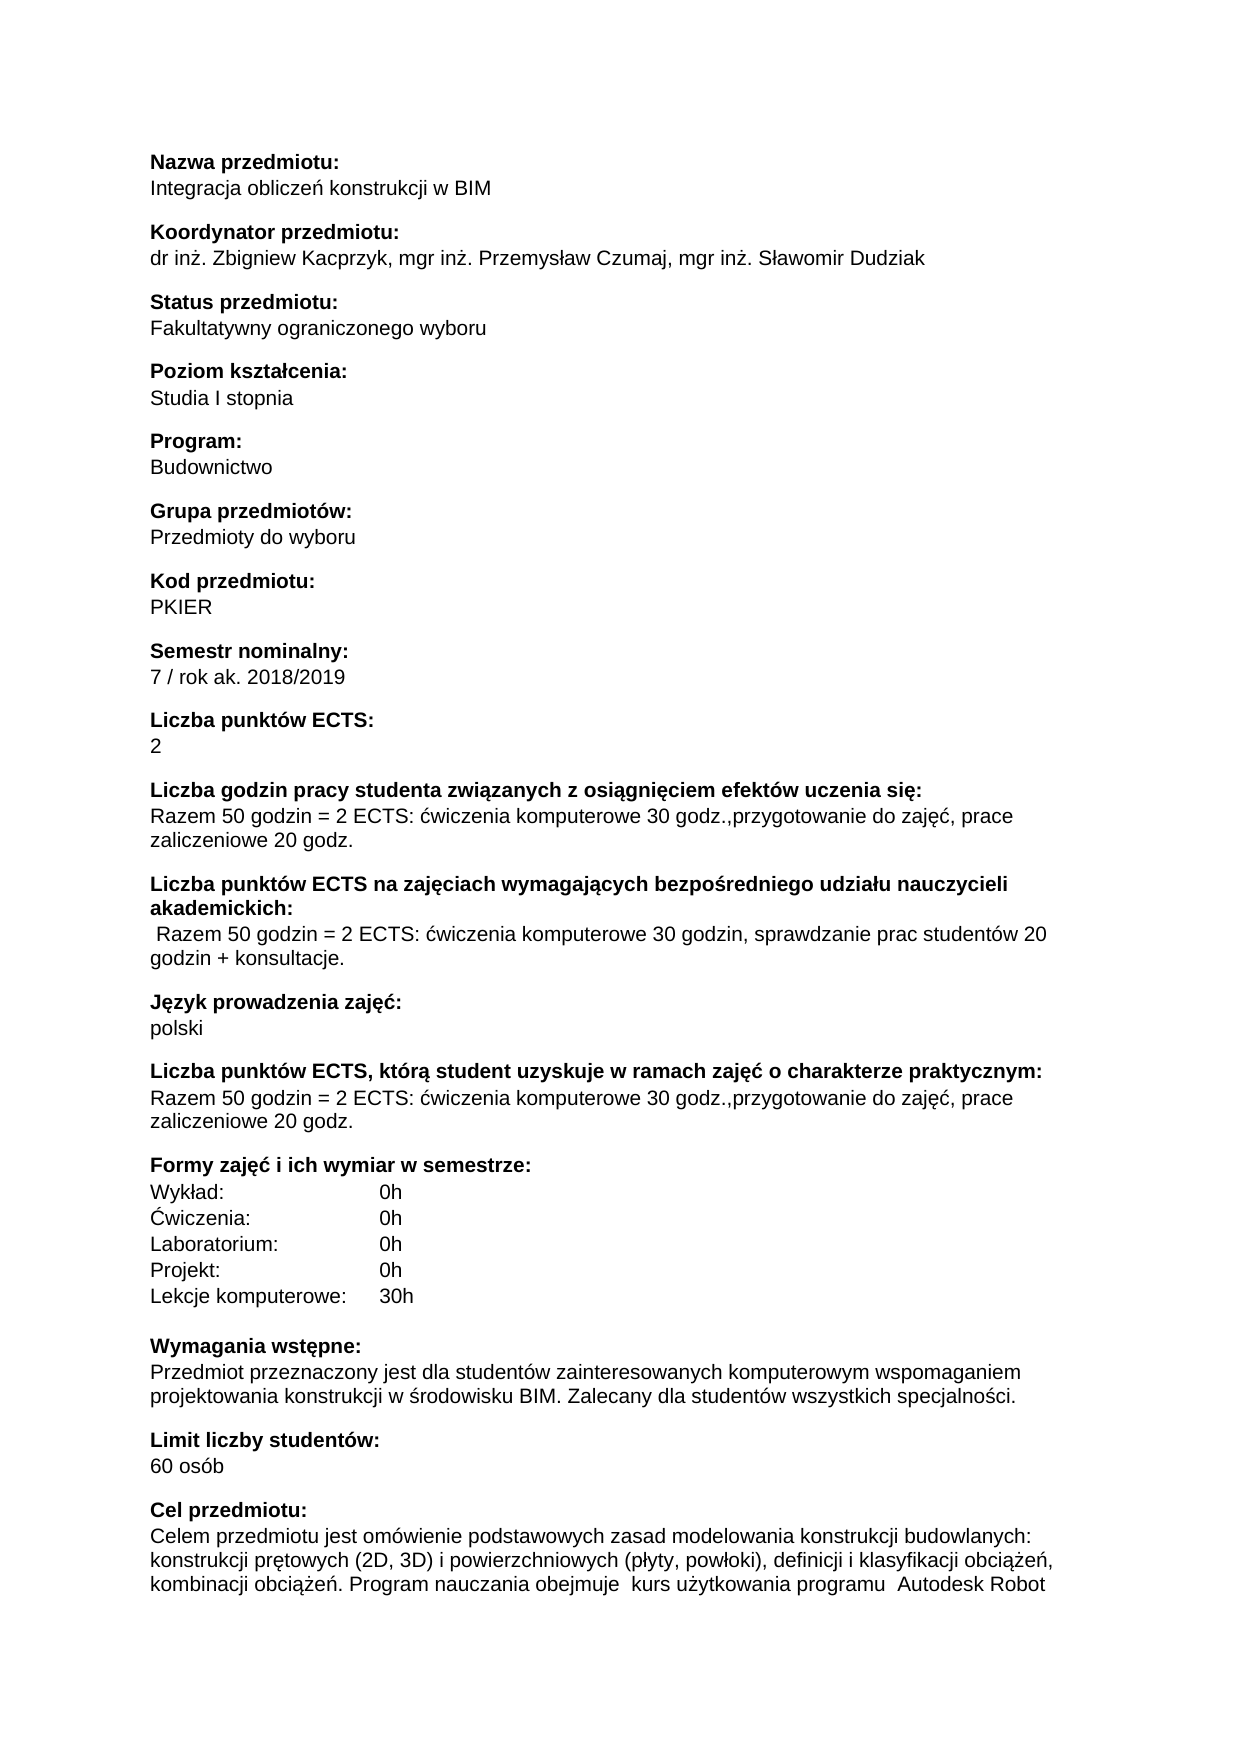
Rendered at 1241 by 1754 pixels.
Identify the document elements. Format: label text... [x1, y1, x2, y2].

text Limit liczby studentów: [150, 1428, 1090, 1452]
text Razem 50 godzin = 2 ECTS: ćwiczenia komputerowe 30 godz.,przygotowanie do zajęć, prace zaliczeniowe 20 godz. [150, 1085, 1090, 1133]
text 2 [150, 734, 1090, 758]
text Wymagania wstępne: [150, 1334, 1090, 1358]
text Koordynator przedmiotu: [150, 220, 1090, 244]
text Liczba godzin pracy studenta związanych z osiągnięciem efektów uczenia się: [150, 778, 1090, 802]
text Liczba punktów ECTS na zajęciach wymagających bezpośredniego udziału nauczycieli akademickich: [150, 872, 1090, 920]
table_cell Ćwiczenia: [140, 1206, 367, 1230]
table_cell Lekcje komputerowe: [140, 1284, 367, 1308]
text Formy zajęć i ich wymiar w semestrze: [150, 1153, 1090, 1177]
text Razem 50 godzin = 2 ECTS: ćwiczenia komputerowe 30 godzin, sprawdzanie prac studentów 20 godzin + konsultacje. [150, 922, 1090, 970]
text Razem 50 godzin = 2 ECTS: ćwiczenia komputerowe 30 godz.,przygotowanie do zajęć, prace zaliczeniowe 20 godz. [150, 804, 1090, 852]
table_cell 0h [369, 1256, 597, 1282]
text Fakultatywny ograniczonego wyboru [150, 316, 1090, 339]
text Przedmioty do wyboru [150, 525, 1090, 549]
text Liczba punktów ECTS: [150, 708, 1090, 732]
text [150, 1523, 1090, 1595]
text 60 osób [150, 1454, 1090, 1478]
text polski [150, 1016, 1090, 1039]
text Budownictwo [150, 455, 1090, 479]
table_cell 0h [369, 1204, 597, 1230]
text Liczba punktów ECTS, którą student uzyskuje w ramach zajęć o charakterze praktycznym: [150, 1059, 1090, 1083]
text Integracja obliczeń konstrukcji w BIM [150, 176, 1090, 200]
text Semestr nominalny: [150, 638, 1090, 662]
text Program: [150, 429, 1090, 453]
text Język prowadzenia zajęć: [150, 989, 1090, 1013]
table_cell Projekt: [140, 1258, 367, 1282]
table_cell Laboratorium: [140, 1232, 367, 1256]
text Status przedmiotu: [150, 289, 1090, 313]
table_header Wykład: [140, 1180, 367, 1204]
text Studia I stopnia [150, 385, 1090, 409]
table_cell 30h [369, 1282, 597, 1308]
text Cel przedmiotu: [150, 1497, 1090, 1521]
text Nazwa przedmiotu: [150, 150, 1090, 174]
table_header 0h [369, 1180, 597, 1204]
text Przedmiot przeznaczony jest dla studentów zainteresowanych komputerowym wspomaganiem projektowania konstrukcji w środowisku BIM. Zalecany dla studentów wszystkich specjalności. [150, 1360, 1090, 1408]
text Kod przedmiotu: [150, 569, 1090, 593]
text 7 / rok ak. 2018/2019 [150, 664, 1090, 688]
text PKIER [150, 595, 1090, 619]
text Grupa przedmiotów: [150, 499, 1090, 523]
table_cell 0h [369, 1230, 597, 1256]
text dr inż. Zbigniew Kacprzyk, mgr inż. Przemysław Czumaj, mgr inż. Sławomir Dudziak [150, 246, 1090, 270]
text Poziom kształcenia: [150, 359, 1090, 383]
